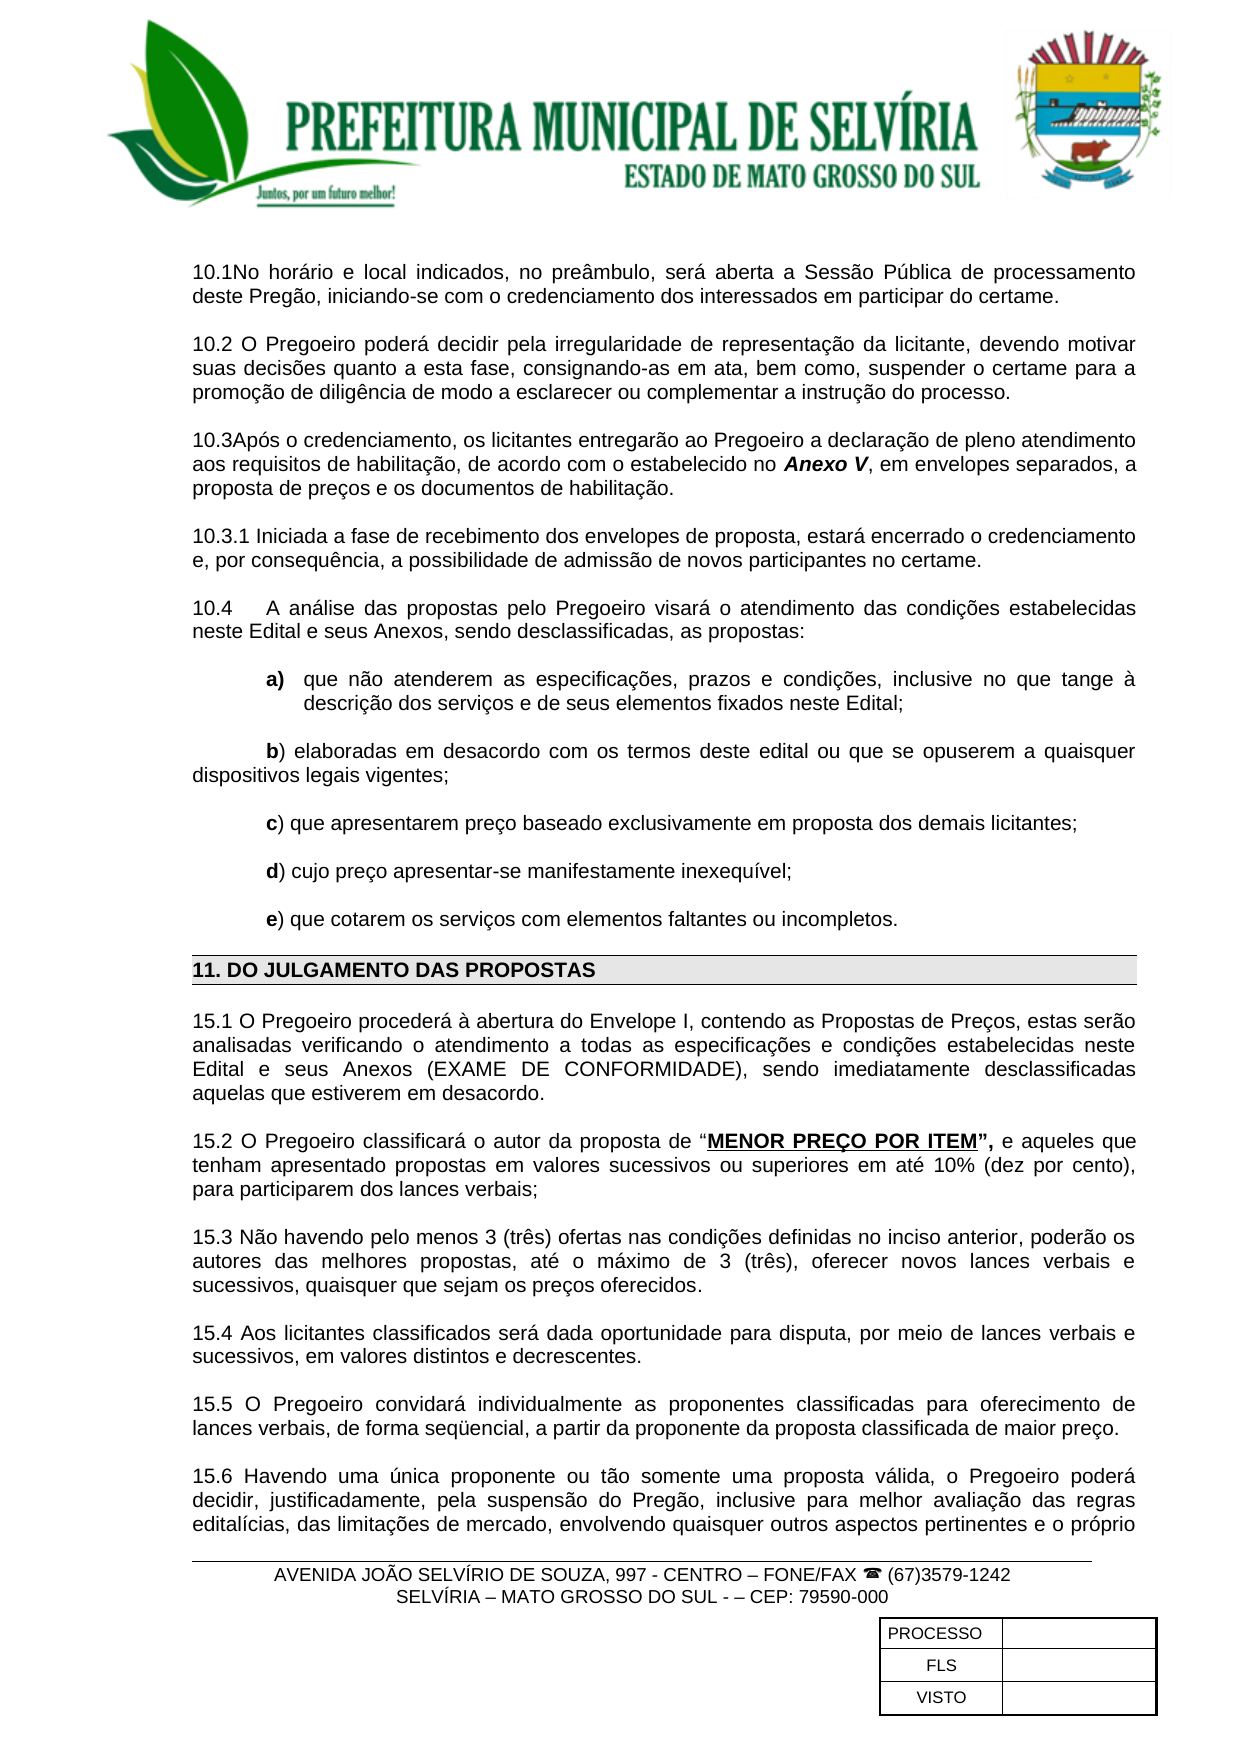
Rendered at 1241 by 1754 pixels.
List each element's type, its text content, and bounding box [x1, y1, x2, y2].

text 10.3.1 Iniciada a fase de recebimento dos envelopes de proposta, estará encerrado o credenciamento e, por consequência, a possibilidade de admissão de novos participantes no certame. [192, 523, 1137, 571]
text c) que apresentarem preço baseado exclusivamente em proposta dos demais licitantes; [192, 811, 1137, 835]
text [192, 1464, 1137, 1536]
text b) elaboradas em desacordo com os termos deste edital ou que se opuserem a quaisquer dispositivos legais vigentes; [192, 739, 1137, 787]
text 15.4 Aos licitantes classificados será dada oportunidade para disputa, por meio de lances verbais e sucessivos, em valores distintos e decrescentes. [192, 1320, 1137, 1368]
text 15.3 Não havendo pelo menos 3 (três) ofertas nas condições definidas no inciso anterior, poderão os autores das melhores propostas, até o máximo de 3 (três), oferecer novos lances verbais e sucessivos, quaisquer que sejam os preços oferecidos. [192, 1272, 1137, 1296]
text d) cujo preço apresentar-se manifestamente inexequível; [192, 859, 1137, 883]
text 15.3 Não havendo pelo menos 3 (três) ofertas nas condições definidas no inciso anterior, poderão os autores das melhores propostas, até o máximo de 3 (três), oferecer novos lances verbais e sucessivos, quaisquer que sejam os preços oferecidos. [192, 1224, 1137, 1249]
text 15.5 O Pregoeiro convidará individualmente as proponentes classificadas para oferecimento de lances verbais, de forma seqüencial, a partir da proponente da proposta classificada de maior preço. [192, 1392, 1137, 1440]
text 15.2 O Pregoeiro classificará o autor da proposta de “MENOR PREÇO POR ITEM”, e aqueles que tenham apresentado propostas em valores sucessivos ou superiores em até 10% (dez por cento), para participarem dos lances verbais; [192, 1129, 1137, 1201]
text 11. DO JULGAMENTO DAS PROPOSTAS [192, 956, 1137, 984]
text e) que cotarem os serviços com elementos faltantes ou incompletos. [192, 907, 1137, 931]
picture [104, 17, 1192, 236]
text 15.1 O Pregoeiro procederá à abertura do Envelope I, contendo as Propostas de Preços, estas serão analisadas verificando o atendimento a todas as especificações e condições estabelecidas neste Edital e seus Anexos (EXAME DE CONFORMIDADE), sendo imediatamente desclassificadas aquelas que estiverem em desacordo. [192, 1009, 1137, 1105]
text 10.4 A análise das propostas pelo Pregoeiro visará o atendimento das condições estabelecidas neste Edital e seus Anexos, sendo desclassificadas, as propostas: [192, 595, 1137, 643]
text 10.2 O Pregoeiro poderá decidir pela irregularidade de representação da licitante, devendo motivar suas decisões quanto a esta fase, consignando-as em ata, bem como, suspender o certame para a promoção de diligência de modo a esclarecer ou complementar a instrução do processo. [192, 332, 1137, 404]
text 10.3Após o credenciamento, os licitantes entregarão ao Pregoeiro a declaração de pleno atendimento aos requisitos de habilitação, de acordo com o estabelecido no Anexo V, em envelopes separados, a proposta de preços e os documentos de habilitação. [192, 428, 1137, 499]
text 10.1No horário e local indicados, no preâmbulo, será aberta a Sessão Pública de processamento deste Pregão, iniciando-se com o credenciamento dos interessados em participar do certame. [192, 260, 1137, 308]
list que não atenderem as especificações, prazos e condições, inclusive no que tange à descrição dos serviços e de seus elementos fixados neste Edital; [266, 667, 1137, 715]
